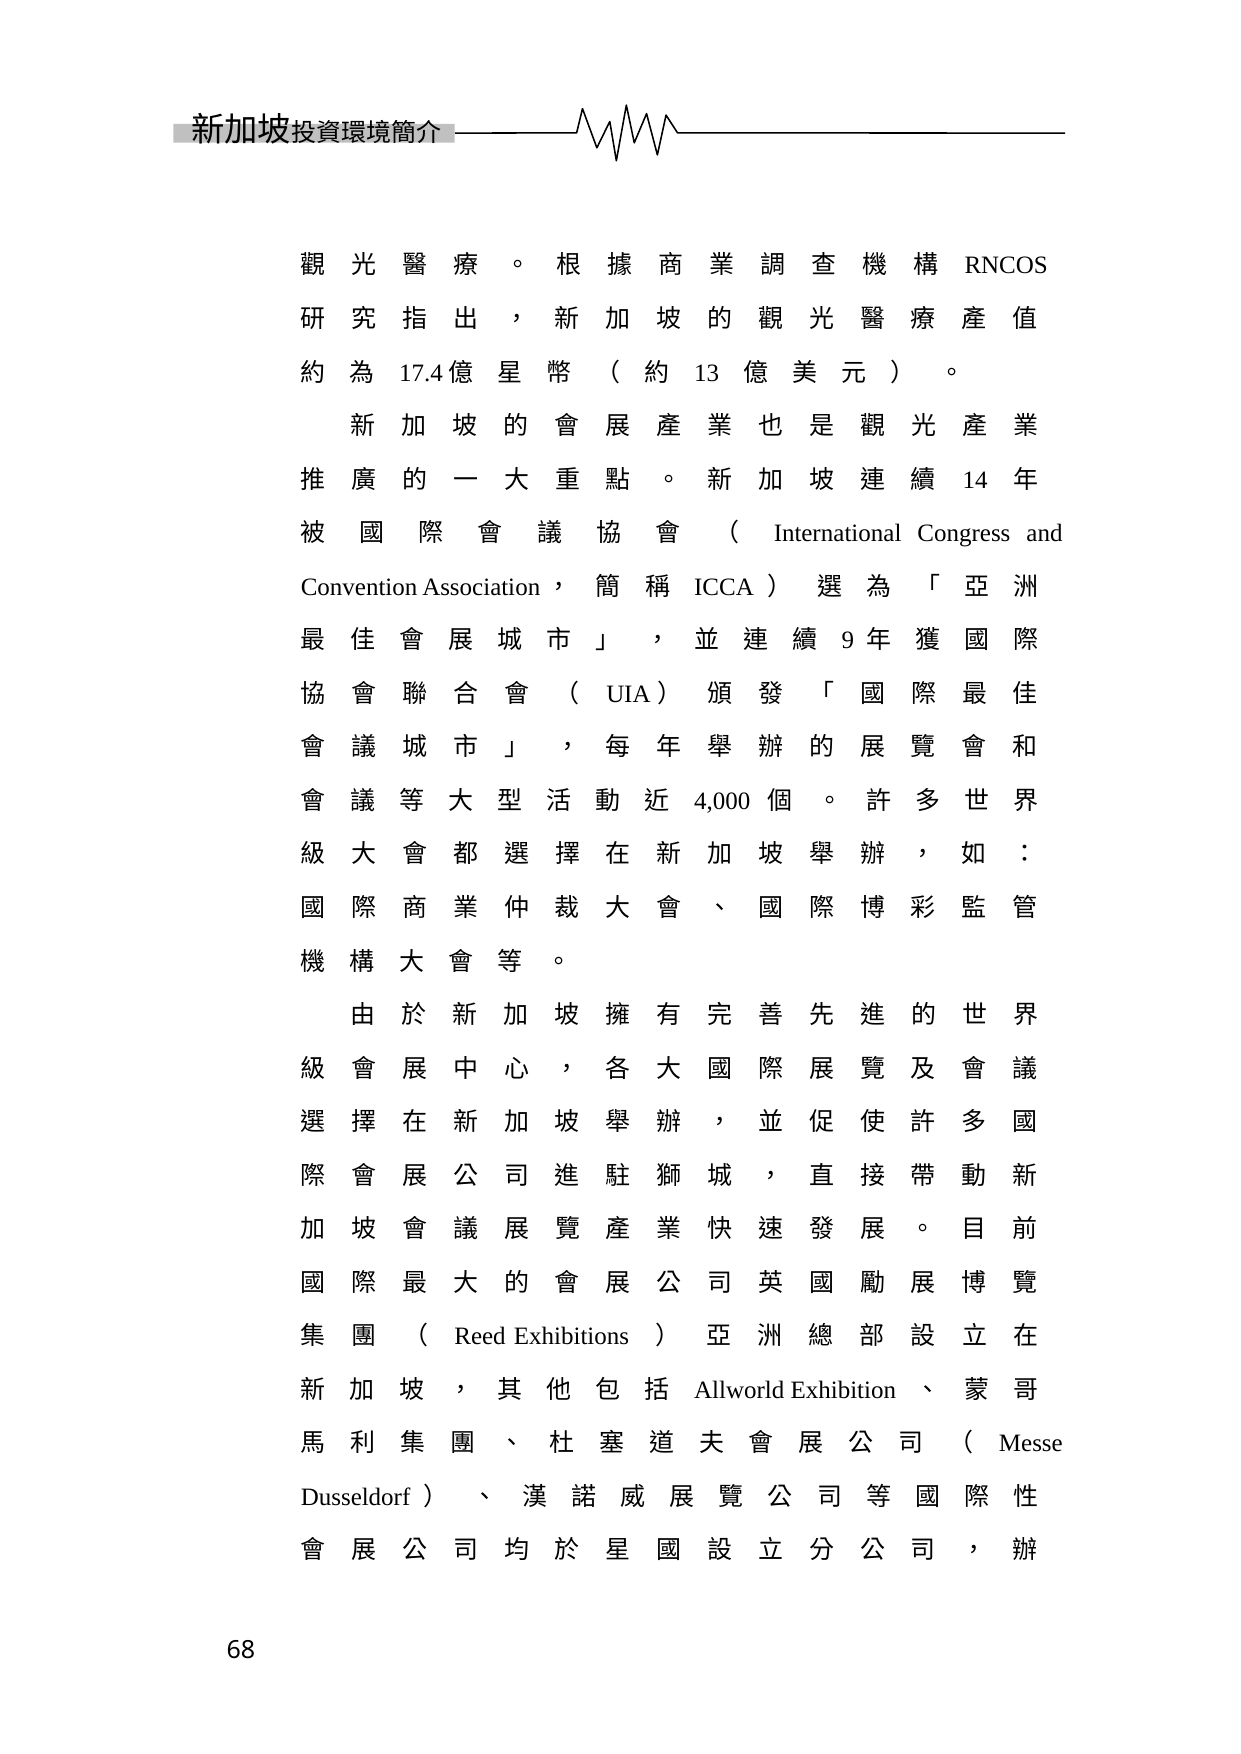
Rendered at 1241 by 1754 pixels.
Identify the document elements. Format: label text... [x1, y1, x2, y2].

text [276, 236, 1063, 397]
text 新加坡的會展產業也是觀光產業推廣的一大重點。新加坡連續14年被國際會議協會（International Congress and Convention Association，簡稱ICCA）選為「亞洲最佳會展城市」，並連續9年獲國際協會聯合會（UIA）頒發「國際最佳會議城市」，每年舉辦的展覽會和會議等大型活動近4,000個。許多世界級大會都選擇在新加坡舉辦，如：國際商業仲裁大會、國際博彩監管機構大會等。 [276, 397, 1063, 986]
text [276, 986, 1063, 1575]
